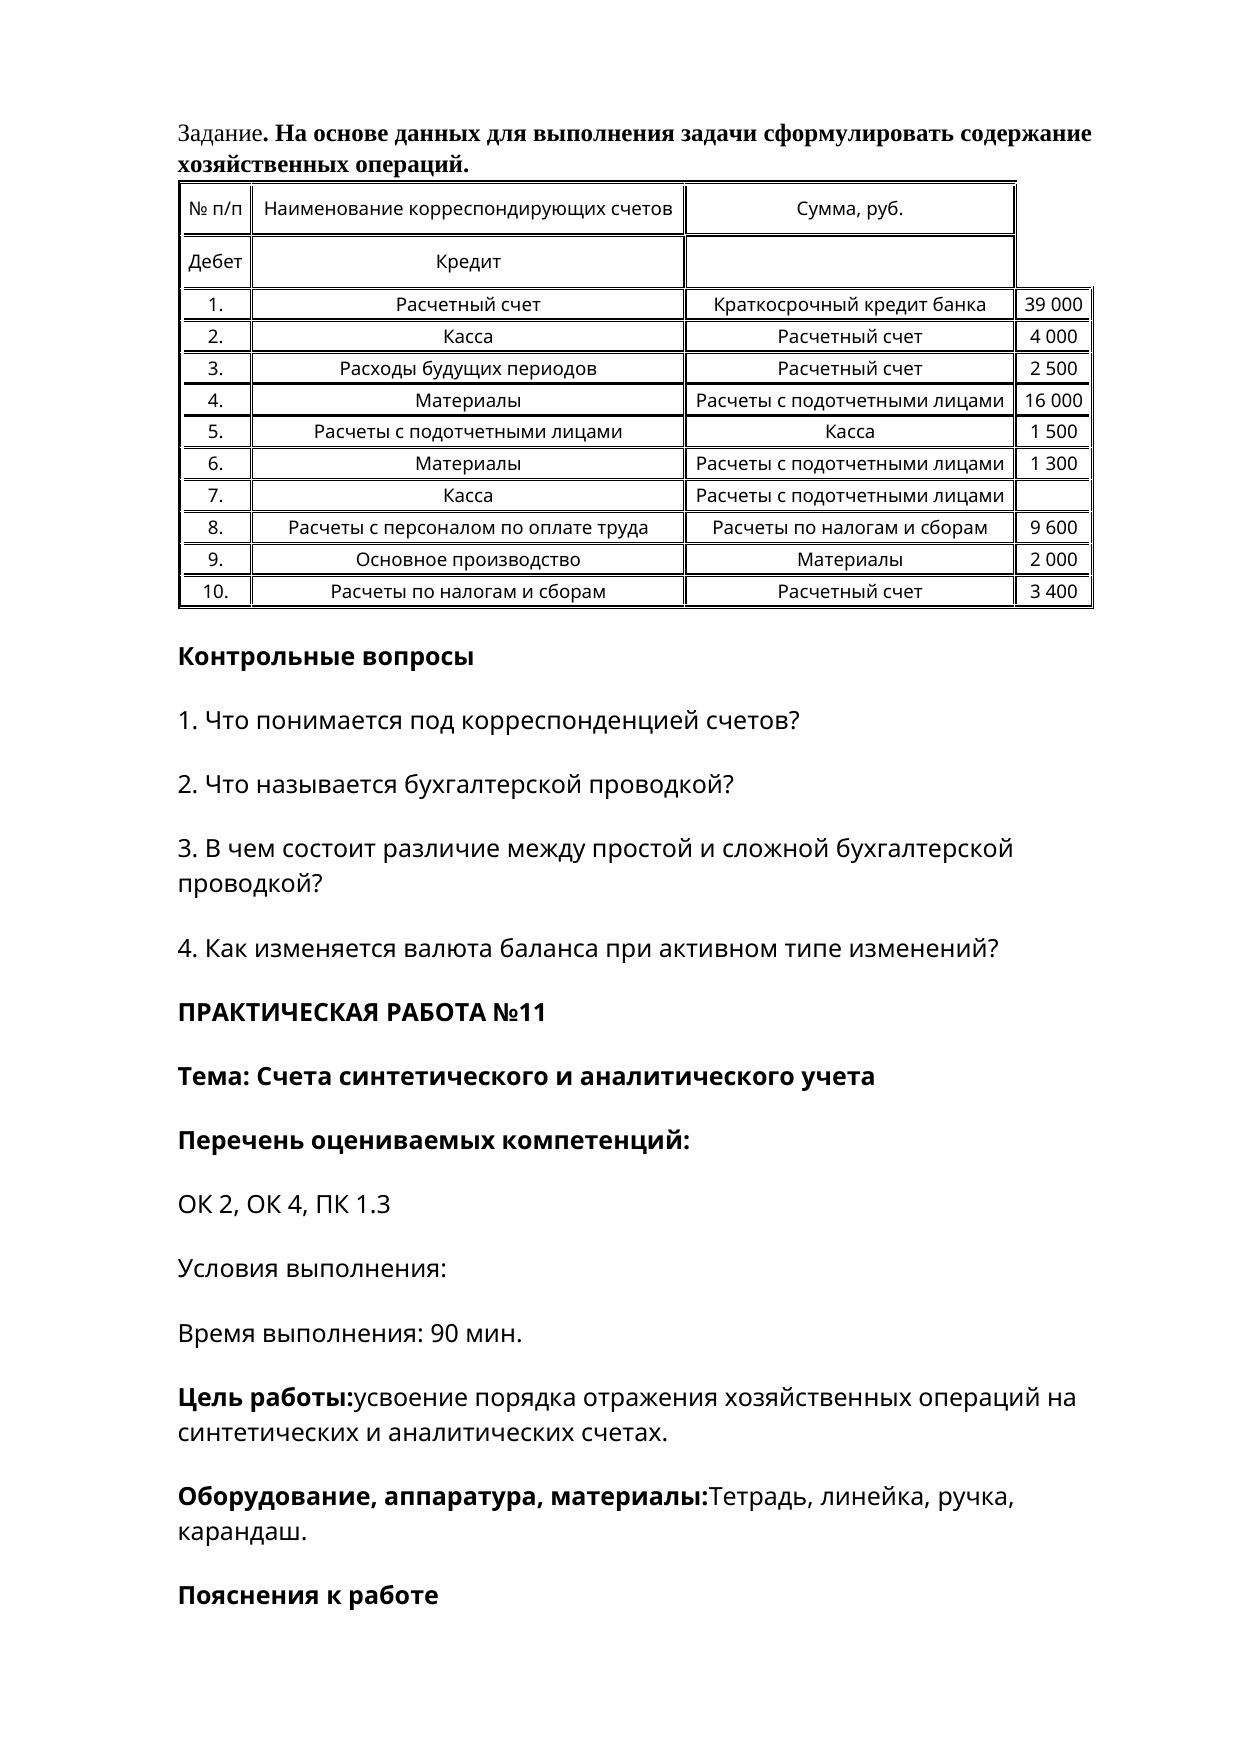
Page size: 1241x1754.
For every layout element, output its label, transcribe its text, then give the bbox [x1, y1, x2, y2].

table_cell 1. [181, 286, 250, 318]
table_cell 4. [181, 382, 250, 414]
table_cell Касса [687, 417, 1013, 446]
table_cell Расчетный счет [253, 290, 683, 318]
table_cell Материалы [253, 449, 683, 478]
table_cell 1 500 [1017, 414, 1091, 446]
table_cell [1015, 478, 1092, 509]
table_cell 2 000 [1017, 541, 1091, 573]
table_cell Расчеты с персоналом по оплате труда [253, 513, 683, 541]
text 4. Как изменяется валюта баланса при активном типе изменений? [177, 929, 1152, 964]
table_cell 39 000 [1017, 286, 1092, 318]
table_cell [687, 237, 1013, 286]
text Задание. На основе данных для выполнения задачи сформулировать содержание хозяйственных операций. [177, 118, 1152, 178]
table_cell 3 400 [1015, 573, 1091, 605]
table_cell 9 600 [1017, 510, 1091, 541]
table_cell 16 000 [1017, 382, 1091, 414]
table_cell Расчеты по налогам и сборам [251, 573, 685, 605]
text 1. Что понимается под корреспонденцией счетов? [177, 702, 1152, 737]
table_cell Расходы будущих периодов [253, 354, 683, 382]
table_cell Расчетный счет [687, 354, 1013, 382]
text Пояснения к работе [177, 1577, 1152, 1612]
table_cell 7. [180, 478, 251, 509]
text 3. В чем состоит различие между простой и сложной бухгалтерской проводкой? [177, 830, 1152, 900]
table_header Сумма, руб. [685, 184, 1015, 233]
table_cell Расчетный счет [687, 322, 1013, 350]
table_cell 1 300 [1015, 446, 1092, 478]
text Цель работы:усвоение порядка отражения хозяйственных операций на синтетических и аналитических счетах. [177, 1378, 1152, 1448]
table_cell Расчеты с подотчетными лицами [687, 481, 1013, 509]
text Контрольные вопросы [177, 638, 1152, 673]
table_cell 5. [181, 414, 250, 446]
table_cell Расчетный счет [685, 573, 1015, 605]
table_cell 10. [181, 573, 251, 605]
table_cell Расчеты с подотчетными лицами [253, 417, 683, 446]
text Время выполнения: 90 мин. [177, 1314, 1152, 1349]
table_cell Основное производство [253, 545, 683, 573]
text ОК 2, ОК 4, ПК 1.3 [177, 1186, 1152, 1221]
text ПРАКТИЧЕСКАЯ РАБОТА №11 [177, 993, 1152, 1028]
table_cell Расчеты по налогам и сборам [687, 513, 1013, 541]
table_cell Краткосрочный кредит банка [687, 290, 1013, 318]
table_cell Касса [253, 481, 683, 509]
table_cell Кредит [253, 237, 683, 286]
table_cell 2. [181, 318, 250, 350]
table_cell 6. [180, 446, 251, 478]
text Оборудование, аппаратура, материалы:Тетрадь, линейка, ручка, карандаш. [177, 1478, 1152, 1548]
text Условия выполнения: [177, 1250, 1152, 1285]
table_cell Материалы [687, 545, 1013, 573]
table_cell Дебет [181, 233, 250, 286]
text Тема: Счета синтетического и аналитического учета [177, 1058, 1152, 1093]
table_cell Расчеты с подотчетными лицами [687, 385, 1013, 414]
table_cell Материалы [253, 385, 683, 414]
table_header Наименование корреспондирующих счетов [251, 182, 685, 233]
table_cell 9. [181, 541, 250, 573]
table_cell 8. [181, 510, 250, 541]
table_header № п/п [181, 184, 251, 233]
table_cell 4 000 [1017, 318, 1091, 350]
table_cell Расчеты с подотчетными лицами [687, 449, 1013, 478]
text Перечень оцениваемых компетенций: [177, 1122, 1152, 1157]
text 2. Что называется бухгалтерской проводкой? [177, 766, 1152, 801]
table_cell Касса [253, 322, 683, 350]
table_cell 2 500 [1017, 350, 1091, 382]
table_cell 3. [181, 350, 250, 382]
